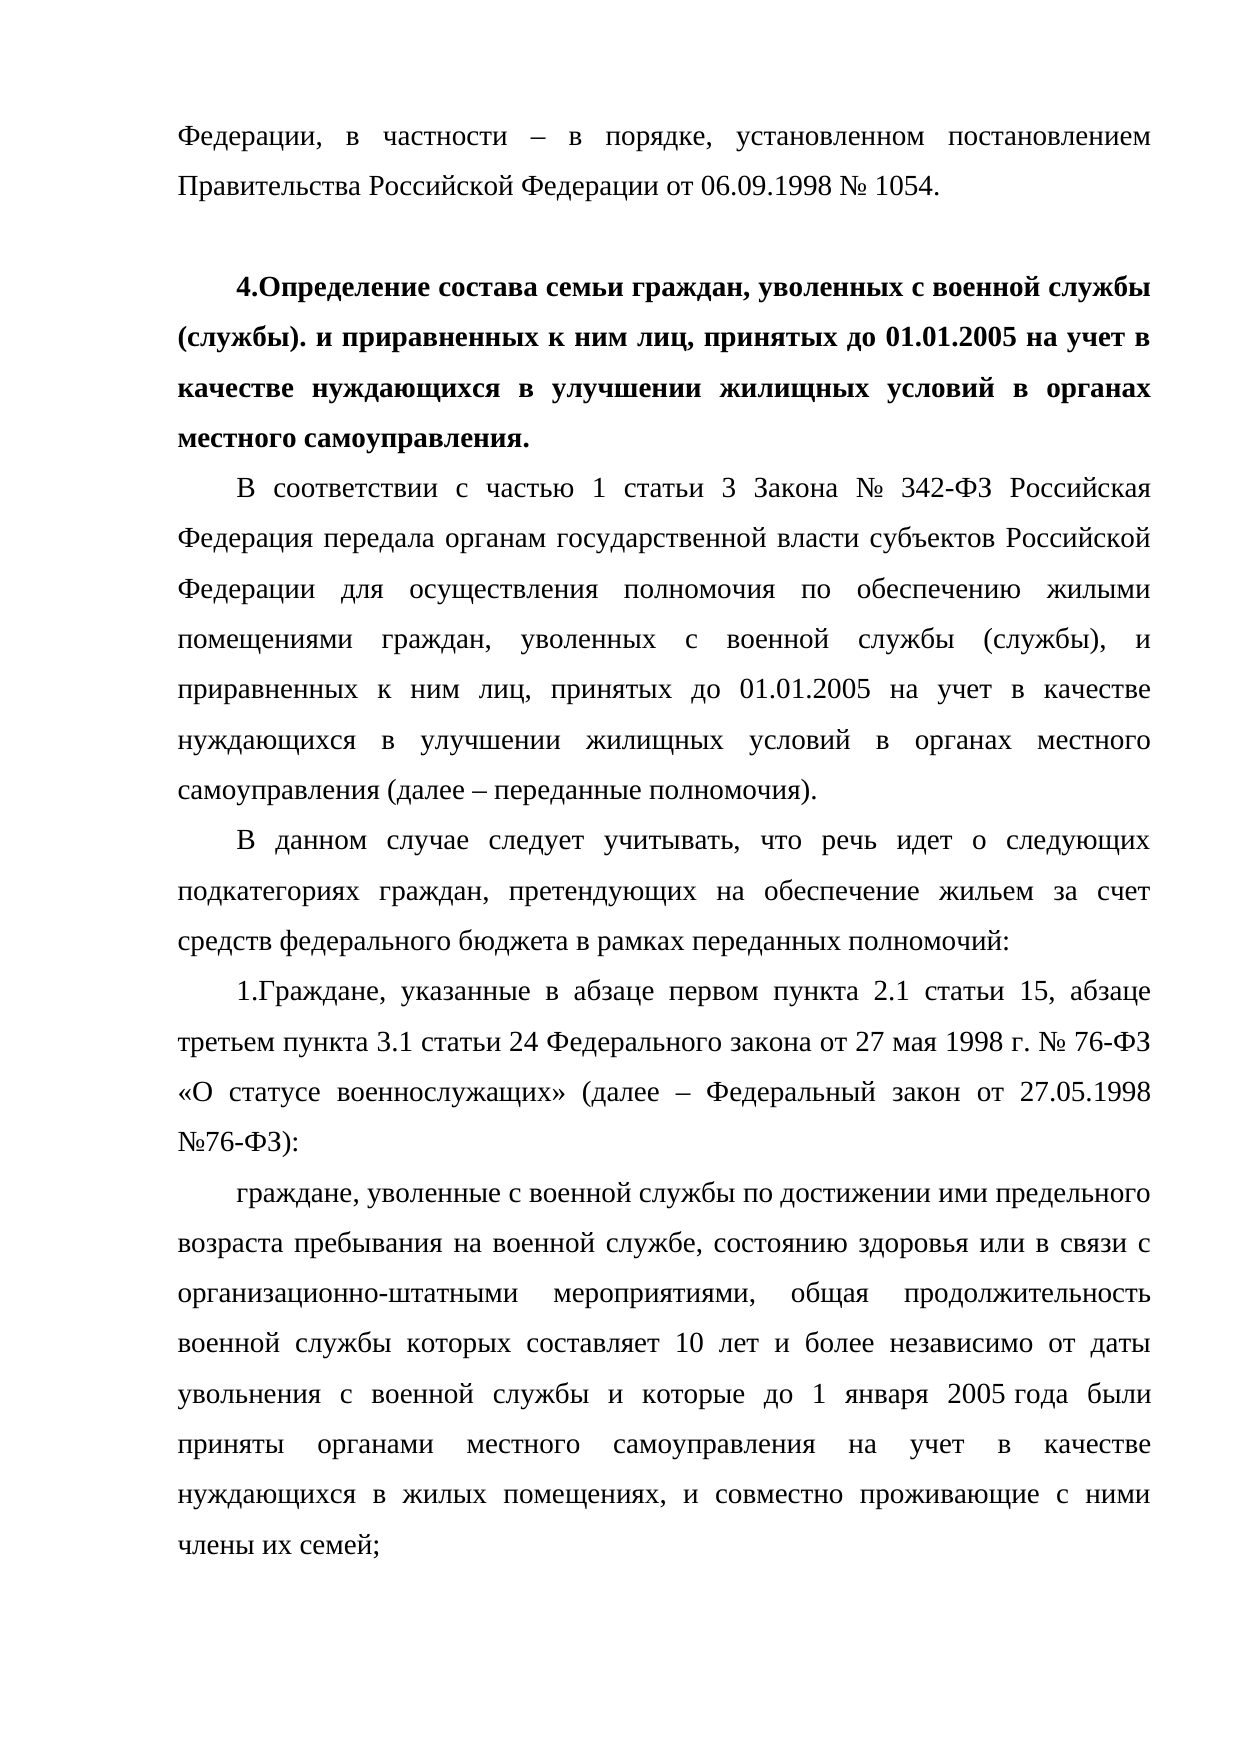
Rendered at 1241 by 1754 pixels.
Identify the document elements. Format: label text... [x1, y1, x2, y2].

text 1.Граждане, указанные в абзаце первом пункта 2.1 статьи 15, абзаце третьем пункта 3.1 статьи 24 Федерального закона от 27 мая 1998 г. № 76-ФЗ «О статусе военнослужащих» (далее – Федеральный закон от 27.05.1998 №76-ФЗ): [177, 973, 1152, 1158]
text В соответствии с частью 1 статьи 3 Закона № 342-ФЗ Российская Федерация передала органам государственной власти субъектов Российской Федерации для осуществления полномочия по обеспечению жилыми помещениями граждан, уволенных с военной службы (службы), и приравненных к ним лиц, принятых до 01.01.2005 на учет в качестве нуждающихся в улучшении жилищных условий в органах местного самоуправления (далее – переданные полномочия). [177, 470, 1152, 806]
text 4.Определение состава семьи граждан, уволенных с военной службы (службы). и приравненных к ним лиц, принятых до 01.01.2005 на учет в качестве нуждающихся в улучшении жилищных условий в органах местного самоуправления. [177, 269, 1152, 453]
text В данном случае следует учитывать, что речь идет о следующих подкатегориях граждан, претендующих на обеспечение жильем за счет средств федерального бюджета в рамках переданных полномочий: [177, 822, 1152, 957]
text граждане, уволенные с военной службы по достижении ими предельного возраста пребывания на военной службе, состоянию здоровья или в связи с организационно-штатными мероприятиями, общая продолжительность военной службы которых составляет 10 лет и более независимо от даты увольнения с военной службы и которые до 1 января 2005 года были приняты органами местного самоуправления на учет в качестве нуждающихся в жилых помещениях, и совместно проживающие с ними члены их семей; [177, 1175, 1152, 1560]
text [177, 118, 1152, 202]
